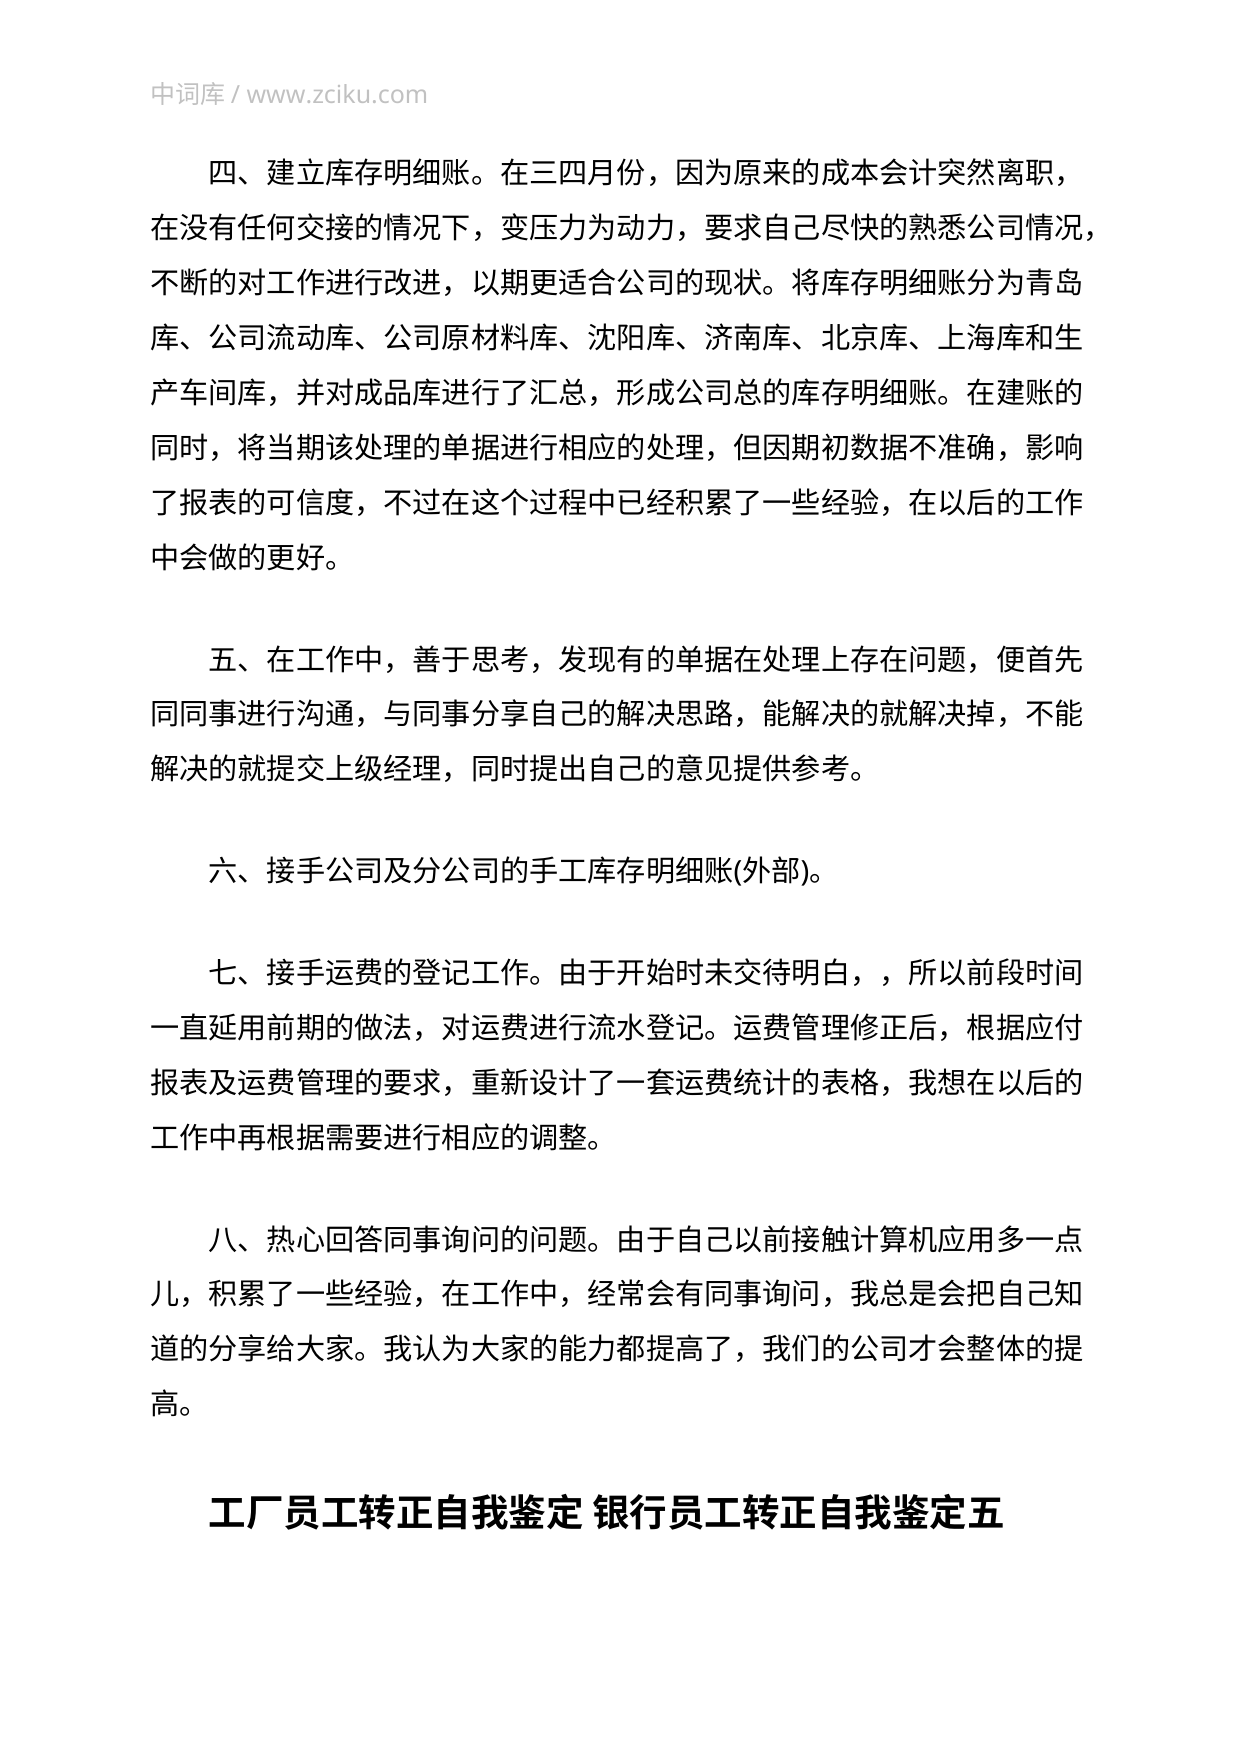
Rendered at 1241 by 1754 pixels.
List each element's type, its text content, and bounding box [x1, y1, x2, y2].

text 七、接手运费的登记工作。由于开始时未交待明白，，所以前段时间一直延用前期的做法，对运费进行流水登记。运费管理修正后，根据应付报表及运费管理的要求，重新设计了一套运费统计的表格，我想在以后的工作中再根据需要进行相应的调整。 [150, 949, 1090, 1157]
text 四、建立库存明细账。在三四月份，因为原来的成本会计突然离职，在没有任何交接的情况下，变压力为动力，要求自己尽快的熟悉公司情况，不断的对工作进行改进，以期更适合公司的现状。将库存明细账分为青岛库、公司流动库、公司原材料库、沈阳库、济南库、北京库、上海库和生产车间库，并对成品库进行了汇总，形成公司总的库存明细账。在建账的同时，将当期该处理的单据进行相应的处理，但因期初数据不准确，影响了报表的可信度，不过在这个过程中已经积累了一些经验，在以后的工作中会做的更好。 [150, 150, 1090, 577]
text 六、接手公司及分公司的手工库存明细账(外部)。 [150, 848, 1090, 890]
text 八、热心回答同事询问的问题。由于自己以前接触计算机应用多一点儿，积累了一些经验，在工作中，经常会有同事询问，我总是会把自己知道的分享给大家。我认为大家的能力都提高了，我们的公司才会整体的提高。 [150, 1216, 1090, 1423]
text 工厂员工转正自我鉴定 银行员工转正自我鉴定五 [150, 1482, 1090, 1537]
text 五、在工作中，善于思考，发现有的单据在处理上存在问题，便首先同同事进行沟通，与同事分享自己的解决思路，能解决的就解决掉，不能解决的就提交上级经理，同时提出自己的意见提供参考。 [150, 636, 1090, 788]
